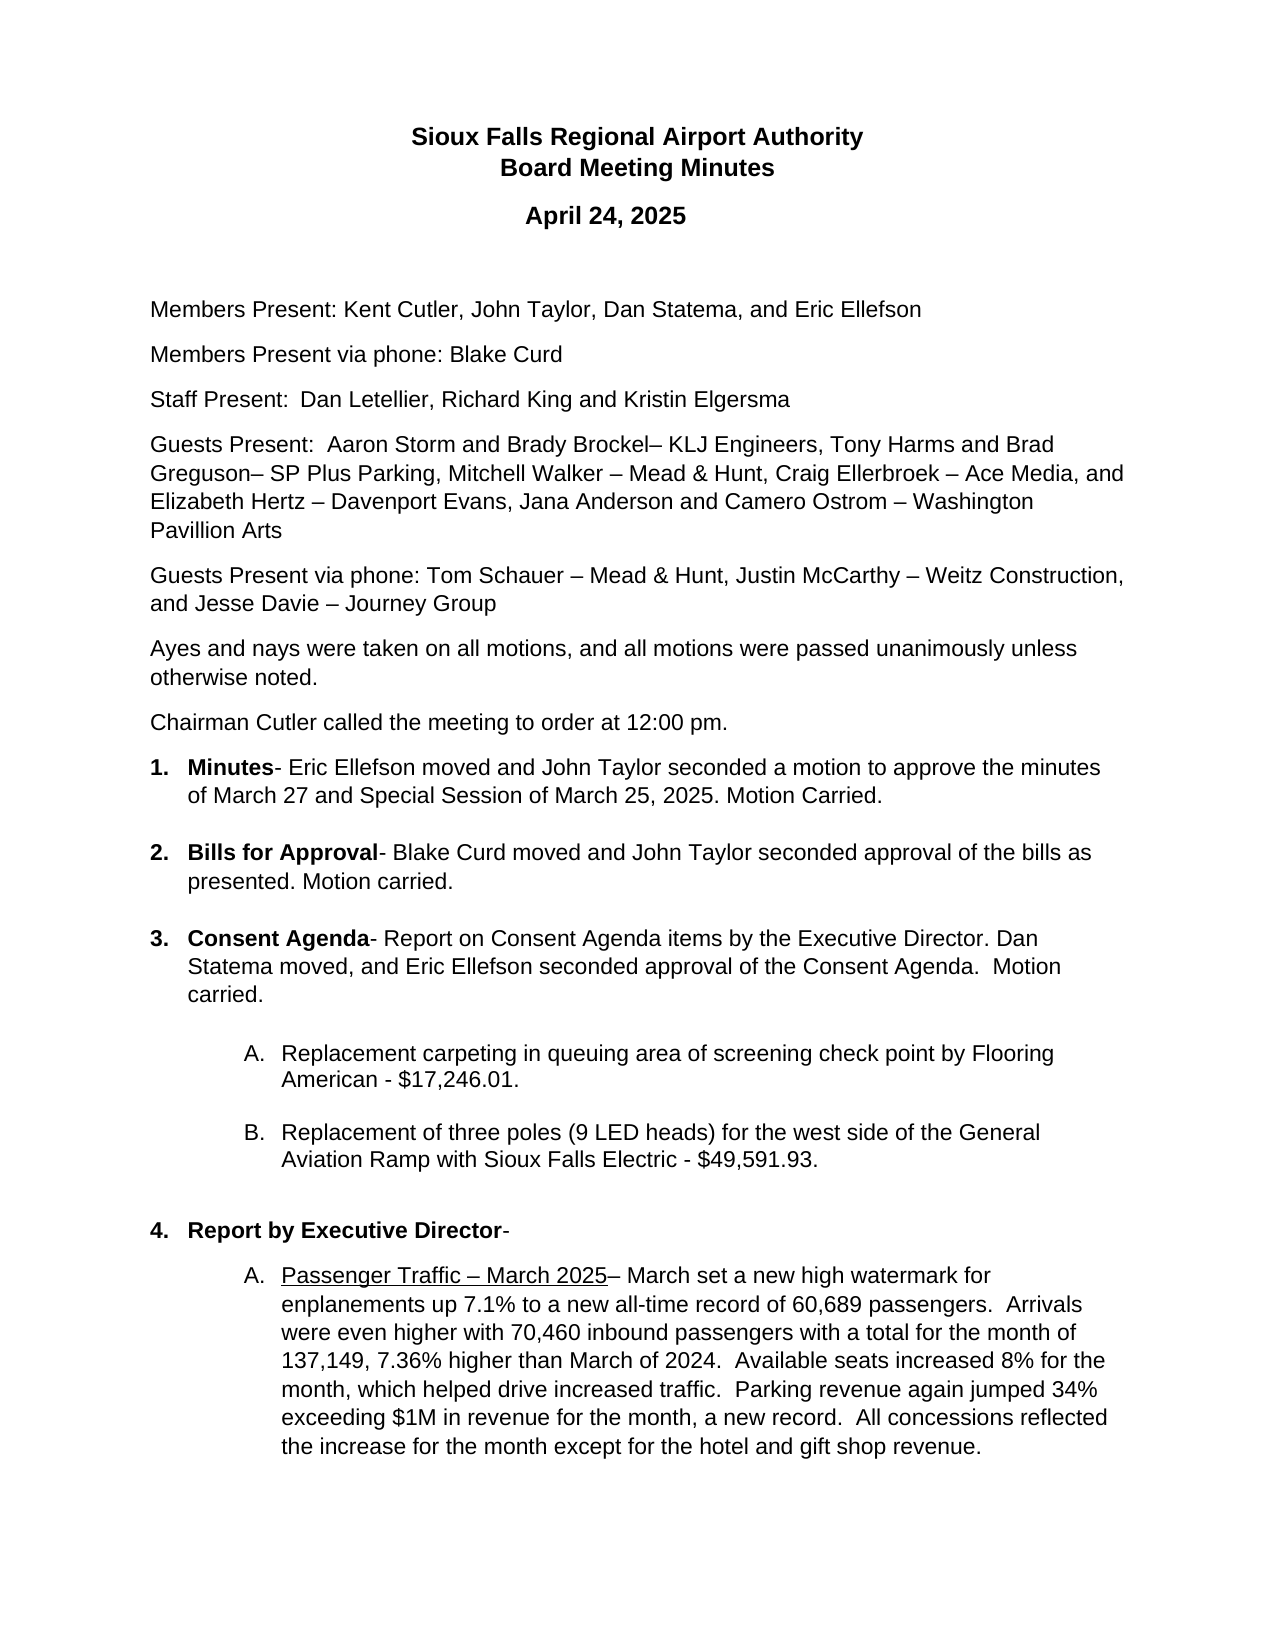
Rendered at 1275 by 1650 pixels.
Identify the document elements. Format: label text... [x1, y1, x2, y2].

text Guests Present: Aaron Storm and Brady Brockel– KLJ Engineers, Tony Harms and Brad Greguson– SP Plus Parking, Mitchell Walker – Mead & Hunt, Craig Ellerbroek – Ace Media, and Elizabeth Hertz – Davenport Evans, Jana Anderson and Camero Ostrom – Washington Pavillion Arts [150, 431, 1125, 543]
text April 24, 2025 [450, 201, 1125, 229]
text Staff Present: Dan Letellier, Richard King and Kristin Elgersma [150, 386, 1125, 413]
text Board Meeting Minutes [150, 153, 1125, 182]
text Guests Present via phone: Tom Schauer – Mead & Hunt, Justin McCarthy – Weitz Construction, and Jesse Davie – Journey Group [150, 562, 1125, 617]
text Chairman Cutler called the meeting to order at 12:00 pm. [150, 709, 1125, 735]
text Ayes and nays were taken on all motions, and all motions were passed unanimously unless otherwise noted. [150, 635, 1125, 690]
list Passenger Traffic – March 2025– March set a new high watermark for enplanements up 7.1% to a new all-time record of 60,689 passengers. Arrivals were even higher with 70,460 inbound passengers with a total for the month of 137,149, 7.36% higher than March of 2024. Available seats increased 8% for the month, which helped drive increased traffic. Parking revenue again jumped 34% exceeding $1M in revenue for the month, a new record. All concessions reflected the increase for the month except for the hotel and gift shop revenue. [244, 1262, 1125, 1459]
list Bills for Approval- Blake Curd moved and John Taylor seconded approval of the bills as presented. Motion carried. [150, 839, 1125, 894]
text Members Present via phone: Blake Curd [150, 341, 1125, 367]
list Minutes- Eric Ellefson moved and John Taylor seconded a motion to approve the minutes of March 27 and Special Session of March 25, 2025. Motion Carried. [150, 754, 1125, 809]
text Sioux Falls Regional Airport Authority [150, 122, 1125, 151]
list Replacement carpeting in queuing area of screening check point by Flooring American - $17,246.01. [244, 1040, 1125, 1093]
list Replacement of three poles (9 LED heads) for the west side of the General Aviation Ramp with Sioux Falls Electric - $49,591.93. [244, 1119, 1125, 1172]
list Report by Executive Director- [150, 1217, 1125, 1243]
text Members Present: Kent Cutler, John Taylor, Dan Statema, and Eric Ellefson [150, 296, 1125, 322]
list Consent Agenda- Report on Consent Agenda items by the Executive Director. Dan Statema moved, and Eric Ellefson seconded approval of the Consent Agenda. Motion carried. [150, 924, 1125, 1008]
